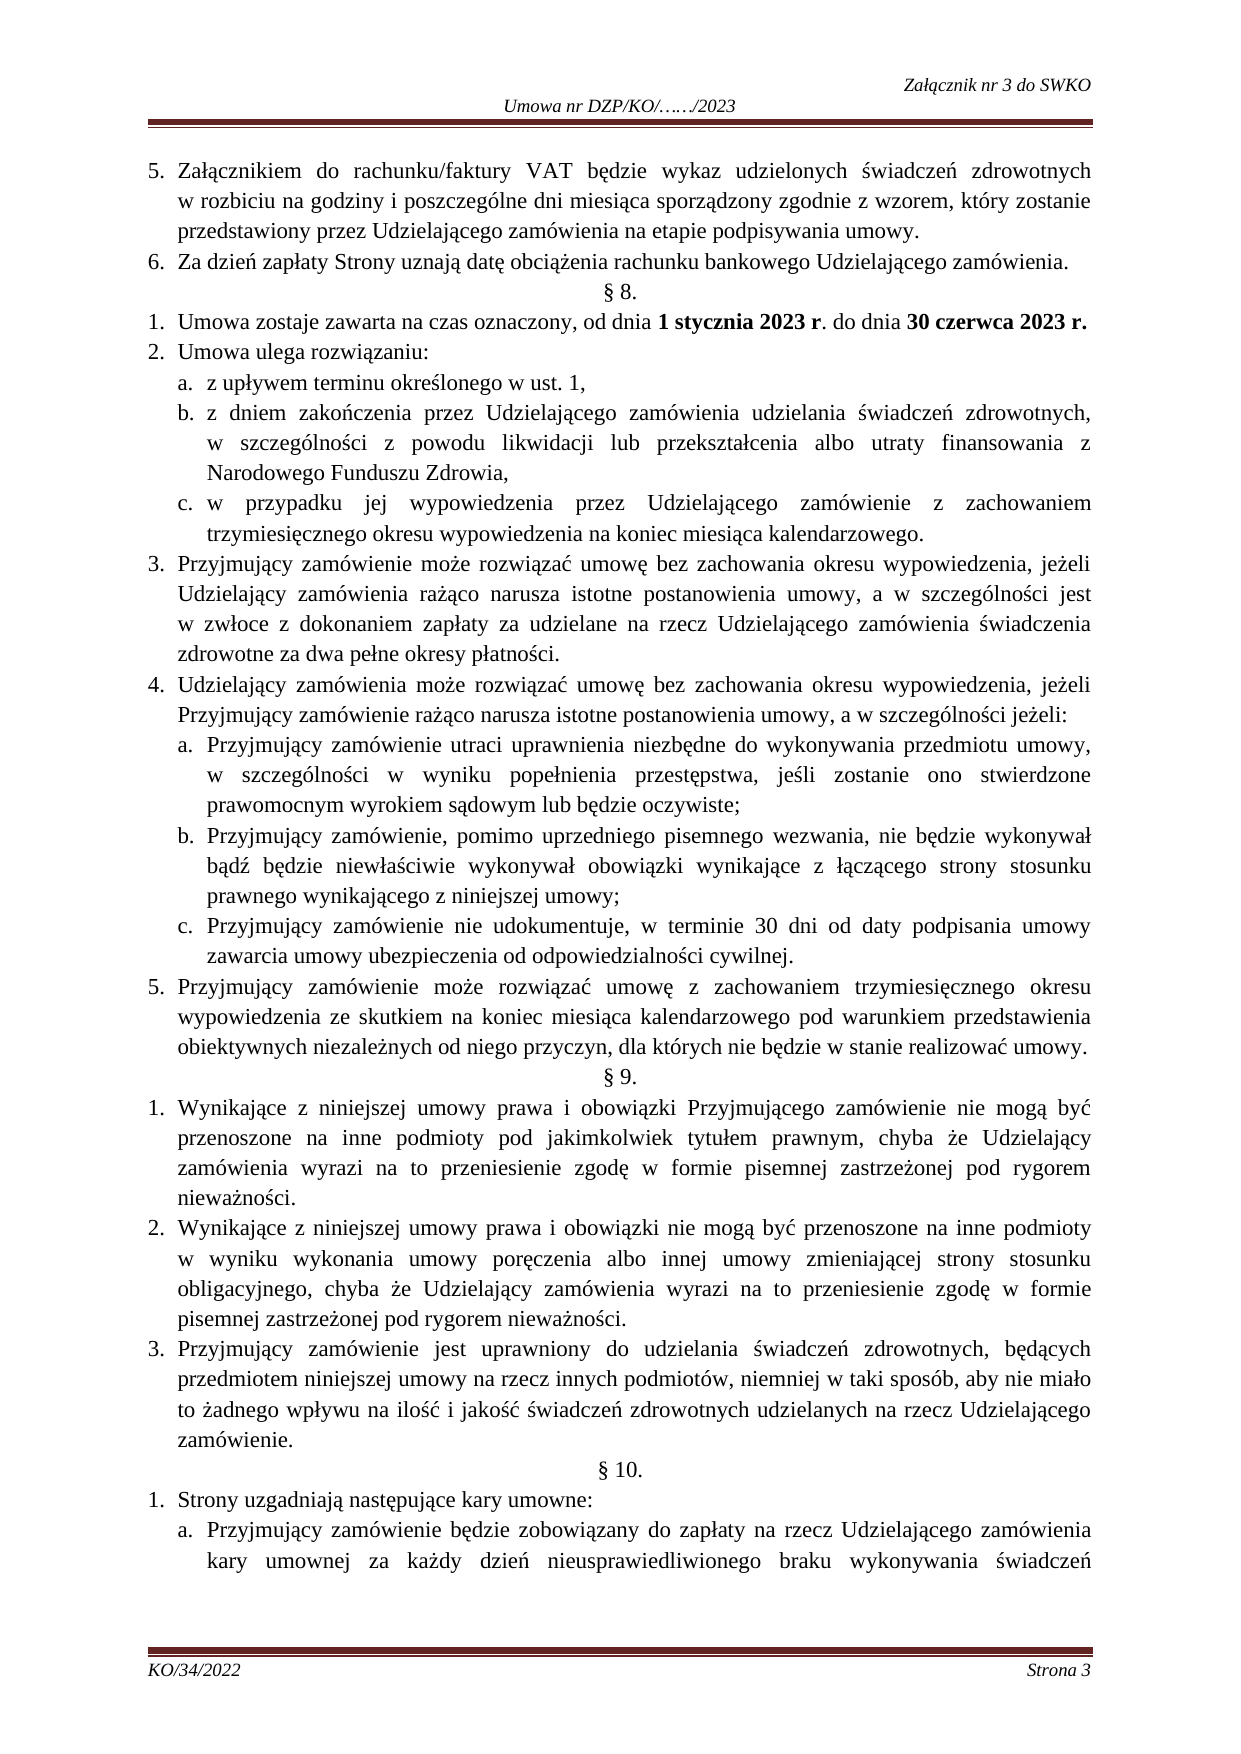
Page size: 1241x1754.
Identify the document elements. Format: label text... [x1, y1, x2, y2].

list w przypadku jej wypowiedzenia przez Udzielającego zamówienie z zachowaniem trzymiesięcznego okresu wypowiedzenia na koniec miesiąca kalendarzowego. [177, 489, 1093, 546]
list Umowa ulega rozwiązaniu: [148, 338, 1093, 365]
list z upływem terminu określonego w ust. 1, [177, 368, 1093, 395]
list Za dzień zapłaty Strony uznają datę obciążenia rachunku bankowego Udzielającego zamówienia. [148, 248, 1093, 274]
list Załącznikiem do rachunku/faktury VAT będzie wykaz udzielonych świadczeń zdrowotnych w rozbiciu na godziny i poszczególne dni miesiąca sporządzony zgodnie z wzorem, który zostanie przedstawiony przez Udzielającego zamówienia na etapie podpisywania umowy. [148, 157, 1093, 244]
list z dniem zakończenia przez Udzielającego zamówienia udzielania świadczeń zdrowotnych, w szczególności z powodu likwidacji lub przekształcenia albo utraty finansowania z Narodowego Funduszu Zdrowia, [177, 399, 1093, 486]
list Przyjmujący zamówienie utraci uprawnienia niezbędne do wykonywania przedmiotu umowy, w szczególności w wyniku popełnienia przestępstwa, jeśli zostanie ono stwierdzone prawomocnym wyrokiem sądowym lub będzie oczywiste; [177, 731, 1093, 818]
list Przyjmujący zamówienie jest uprawniony do udzielania świadczeń zdrowotnych, będących przedmiotem niniejszej umowy na rzecz innych podmiotów, niemniej w taki sposób, aby nie miało to żadnego wpływu na ilość i jakość świadczeń zdrowotnych udzielanych na rzecz Udzielającego zamówienie. [148, 1335, 1093, 1452]
list Umowa zostaje zawarta na czas oznaczony, od dnia 1 stycznia 2023 r. do dnia 30 czerwca 2023 r. [148, 308, 1093, 334]
text § 8. [148, 278, 1093, 304]
list Wynikające z niniejszej umowy prawa i obowiązki nie mogą być przenoszone na inne podmioty w wyniku wykonania umowy poręczenia albo innej umowy zmieniającej strony stosunku obligacyjnego, chyba że Udzielający zamówienia wyrazi na to przeniesienie zgodę w formie pisemnej zastrzeżonej pod rygorem nieważności. [148, 1214, 1093, 1331]
list Udzielający zamówienia może rozwiązać umowę bez zachowania okresu wypowiedzenia, jeżeli Przyjmujący zamówienie rażąco narusza istotne postanowienia umowy, a w szczególności jeżeli: [148, 671, 1093, 727]
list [177, 1516, 1093, 1573]
text § 9. [148, 1063, 1093, 1090]
list Strony uzgadniają następujące kary umowne: [148, 1486, 1093, 1513]
list Przyjmujący zamówienie może rozwiązać umowę z zachowaniem trzymiesięcznego okresu wypowiedzenia ze skutkiem na koniec miesiąca kalendarzowego pod warunkiem przedstawienia obiektywnych niezależnych od niego przyczyn, dla których nie będzie w stanie realizować umowy. [148, 973, 1093, 1059]
list Wynikające z niniejszej umowy prawa i obowiązki Przyjmującego zamówienie nie mogą być przenoszone na inne podmioty pod jakimkolwiek tytułem prawnym, chyba że Udzielający zamówienia wyrazi na to przeniesienie zgodę w formie pisemnej zastrzeżonej pod rygorem nieważności. [148, 1093, 1093, 1211]
list Przyjmujący zamówienie nie udokumentuje, w terminie 30 dni od daty podpisania umowy zawarcia umowy ubezpieczenia od odpowiedzialności cywilnej. [177, 912, 1093, 969]
list Przyjmujący zamówienie może rozwiązać umowę bez zachowania okresu wypowiedzenia, jeżeli Udzielający zamówienia rażąco narusza istotne postanowienia umowy, a w szczególności jest w zwłoce z dokonaniem zapłaty za udzielane na rzecz Udzielającego zamówienia świadczenia zdrowotne za dwa pełne okresy płatności. [148, 550, 1093, 667]
text § 10. [148, 1456, 1093, 1482]
list Przyjmujący zamówienie, pomimo uprzedniego pisemnego wezwania, nie będzie wykonywał bądź będzie niewłaściwie wykonywał obowiązki wynikające z łączącego strony stosunku prawnego wynikającego z niniejszej umowy; [177, 822, 1093, 908]
